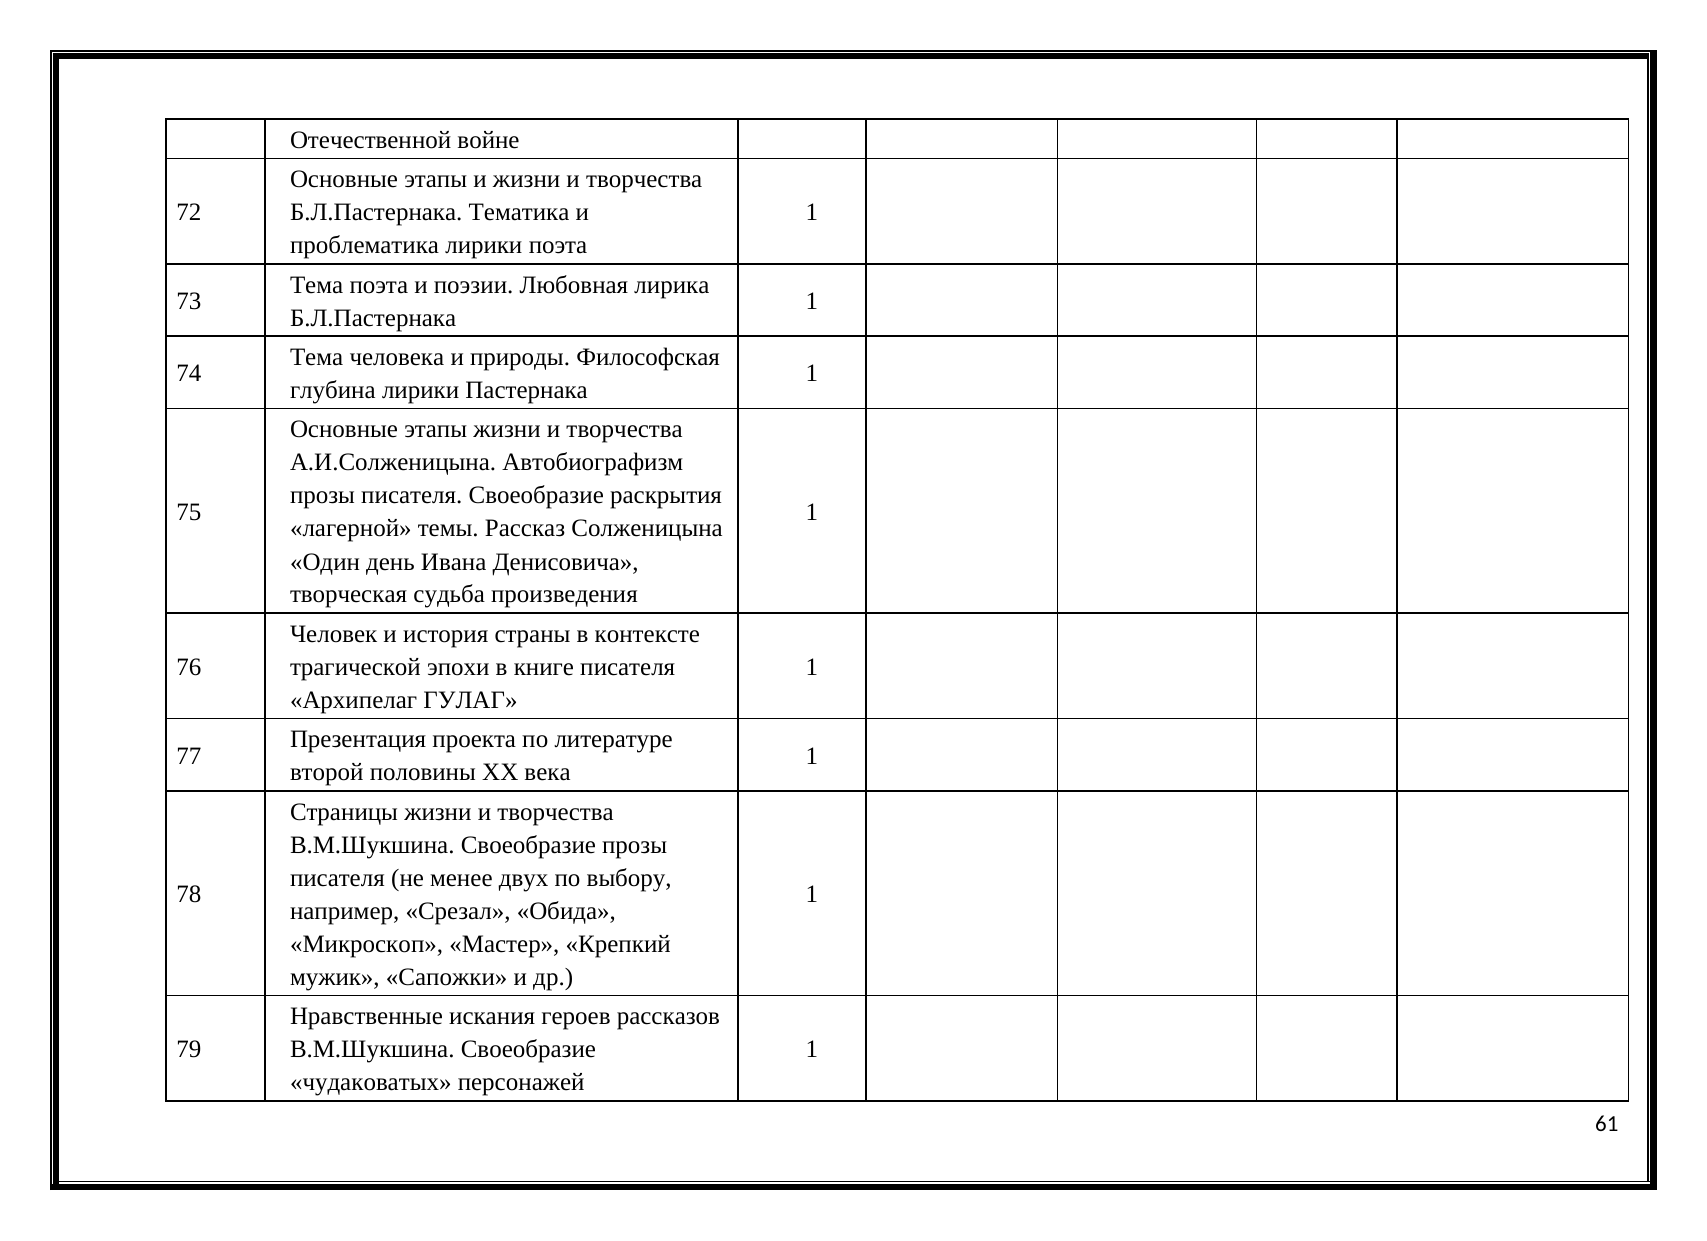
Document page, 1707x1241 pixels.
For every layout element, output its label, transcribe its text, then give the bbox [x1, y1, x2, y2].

table_cell [867, 159, 1057, 263]
table_cell 77 [167, 719, 264, 790]
table_cell 76 [167, 614, 264, 718]
table_cell [867, 792, 1057, 994]
table_cell [1257, 265, 1396, 335]
table_cell [867, 265, 1057, 335]
table_cell [867, 996, 1057, 1100]
table_cell 72 [167, 159, 264, 263]
table_cell [867, 719, 1057, 790]
table_cell 74 [167, 337, 264, 408]
table_cell 1 [739, 792, 865, 994]
table_cell 1 [739, 996, 865, 1100]
table_cell [1257, 120, 1396, 157]
table_cell [1058, 265, 1256, 335]
table_cell [1257, 792, 1396, 994]
table_cell [1058, 120, 1256, 157]
table_cell 1 [739, 719, 865, 790]
table_cell 73 [167, 265, 264, 335]
table_cell [1398, 719, 1628, 790]
table_cell 1 [739, 614, 865, 718]
table_cell 71 [167, 120, 264, 157]
table_cell [1058, 614, 1256, 718]
table_cell [1398, 159, 1628, 263]
table_cell 1 [739, 265, 865, 335]
table_cell [1257, 614, 1396, 718]
table_cell Презентация проекта по литературе второй половины ХХ века [266, 719, 737, 790]
table_cell Тема поэта и поэзии. Любовная лирика Б.Л.Пастернака [266, 265, 737, 335]
table_cell [1398, 265, 1628, 335]
table_cell Страницы жизни и творчества В.М.Шукшина. Своеобразие прозы писателя (не менее двух по выбору, например, «Срезал», «Обида», «Микроскоп», «Мастер», «Крепкий мужик», «Сапожки» и др.) [266, 792, 737, 994]
table_cell [867, 614, 1057, 718]
table_cell Нравственные искания героев рассказов В.М.Шукшина. Своеобразие «чудаковатых» персонажей [266, 996, 737, 1100]
table_cell 75 [167, 409, 264, 612]
table_cell Основные этапы жизни и творчества А.И.Солженицына. Автобиографизм прозы писателя. Своеобразие раскрытия «лагерной» темы. Рассказ Солженицына «Один день Ивана Денисовича», творческая судьба произведения [266, 409, 737, 612]
table_cell 79 [167, 996, 264, 1100]
table_cell [1058, 719, 1256, 790]
table_cell [1398, 409, 1628, 612]
table_cell 1 [739, 409, 865, 612]
table_cell [867, 337, 1057, 408]
table_cell [1257, 996, 1396, 1100]
table_cell [1398, 120, 1628, 157]
table_cell [1058, 996, 1256, 1100]
table_cell Основные этапы и жизни и творчества Б.Л.Пастернака. Тематика и проблематика лирики поэта [266, 159, 737, 263]
table_cell 1 [739, 120, 865, 157]
table_cell [1257, 159, 1396, 263]
table_cell [1398, 614, 1628, 718]
table_cell 1 [739, 159, 865, 263]
table_cell [1058, 409, 1256, 612]
table_cell Человек и история страны в контексте трагической эпохи в книге писателя «Архипелаг ГУЛАГ» [266, 614, 737, 718]
table_cell [1058, 792, 1256, 994]
table_cell 1 [739, 337, 865, 408]
table_cell [867, 409, 1057, 612]
table_cell Тема человека и природы. Философская глубина лирики Пастернака [266, 337, 737, 408]
table_cell [1058, 337, 1256, 408]
table_cell [867, 120, 1057, 157]
table_cell [1257, 337, 1396, 408]
table_cell [1398, 337, 1628, 408]
table_cell [1398, 996, 1628, 1100]
table_cell 78 [167, 792, 264, 994]
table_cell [266, 120, 737, 157]
table_cell [1058, 159, 1256, 263]
table_cell [1257, 409, 1396, 612]
table_cell [1398, 792, 1628, 994]
table_cell [1257, 719, 1396, 790]
